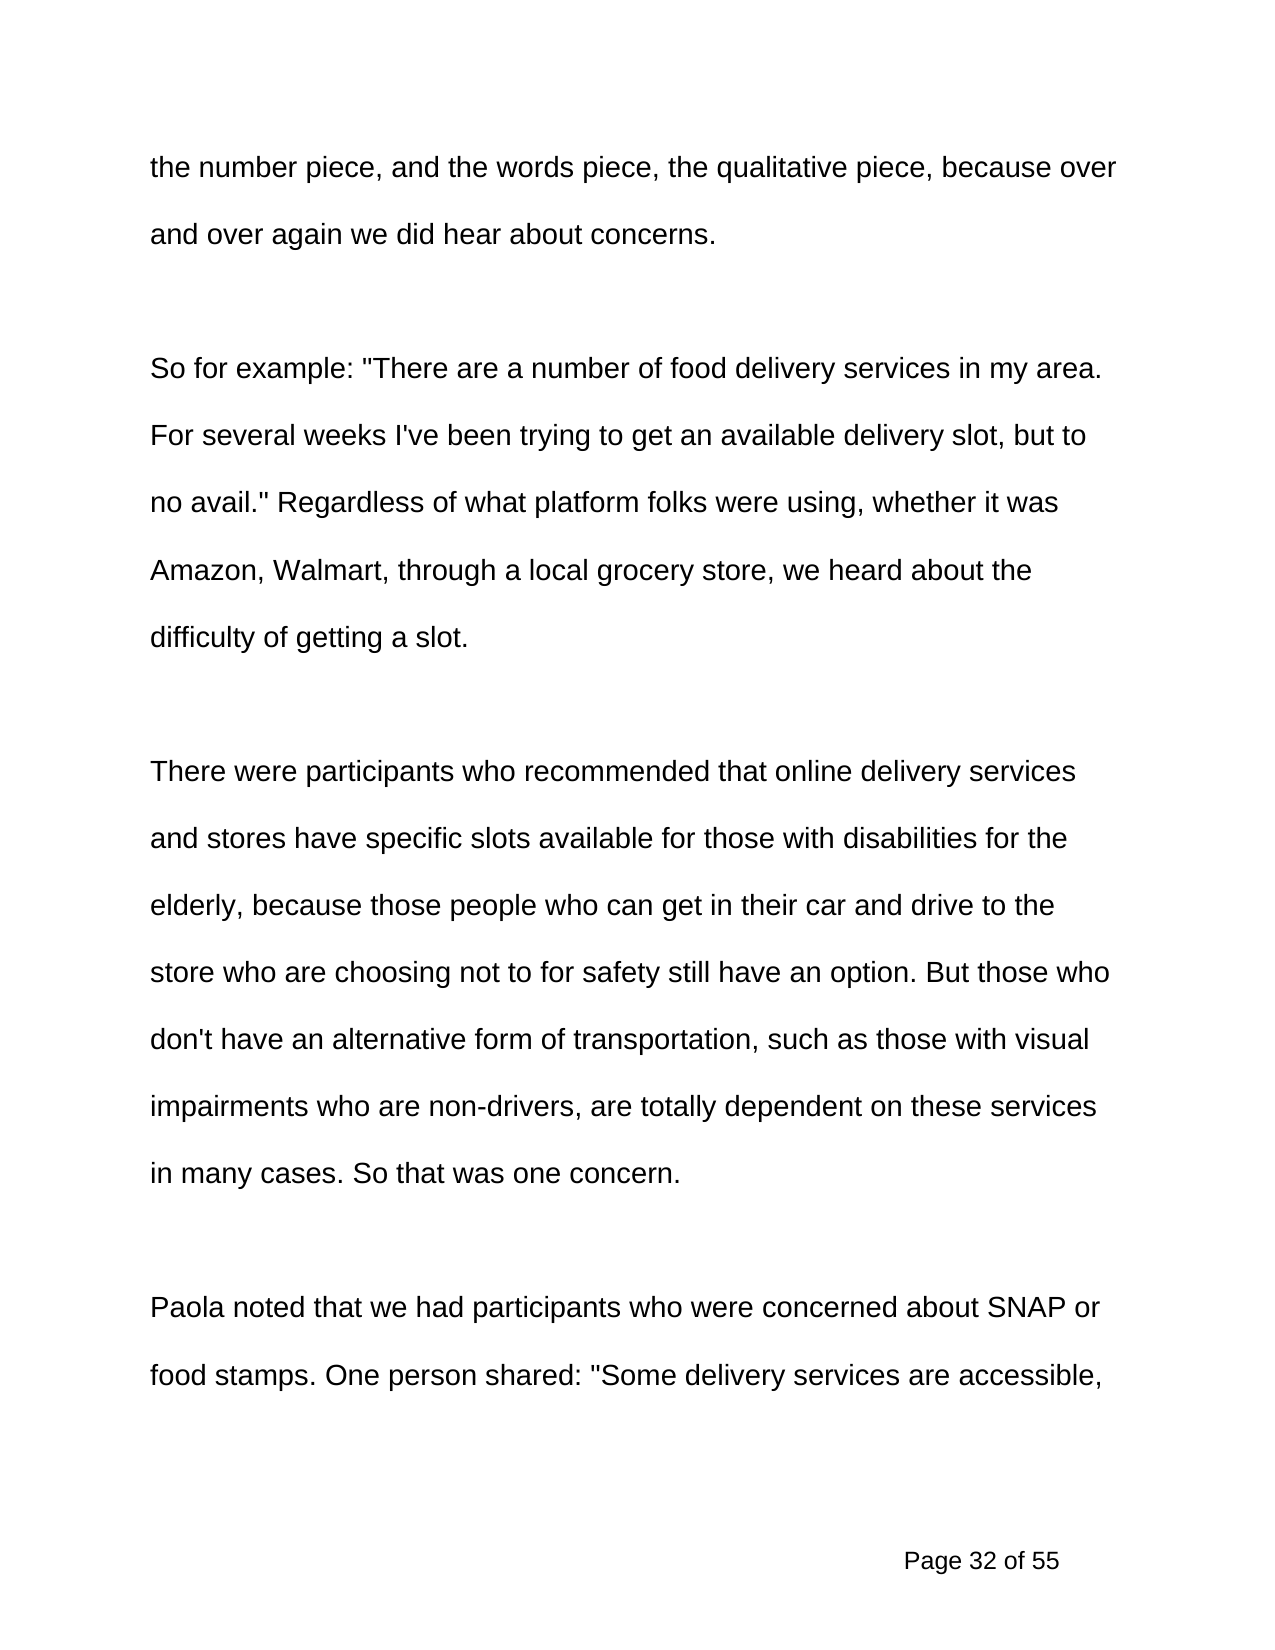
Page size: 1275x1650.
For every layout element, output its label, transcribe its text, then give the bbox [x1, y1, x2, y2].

text There were participants who recommended that online delivery services and stores have specific slots available for those with disabilities for the elderly, because those people who can get in their car and drive to the store who are choosing not to for safety still have an option. But those who don't have an alternative form of transportation, such as those with visual impairments who are non-drivers, are totally dependent on these services in many cases. So that was one concern. [150, 754, 1125, 1190]
text So for example: "There are a number of food delivery services in my area. For several weeks I've been trying to get an available delivery slot, but to no avail." Regardless of what platform folks were using, whether it was Amazon, Walmart, through a local grocery store, we heard about the difficulty of getting a slot. [150, 351, 1125, 653]
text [150, 150, 1125, 251]
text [150, 1290, 1125, 1391]
